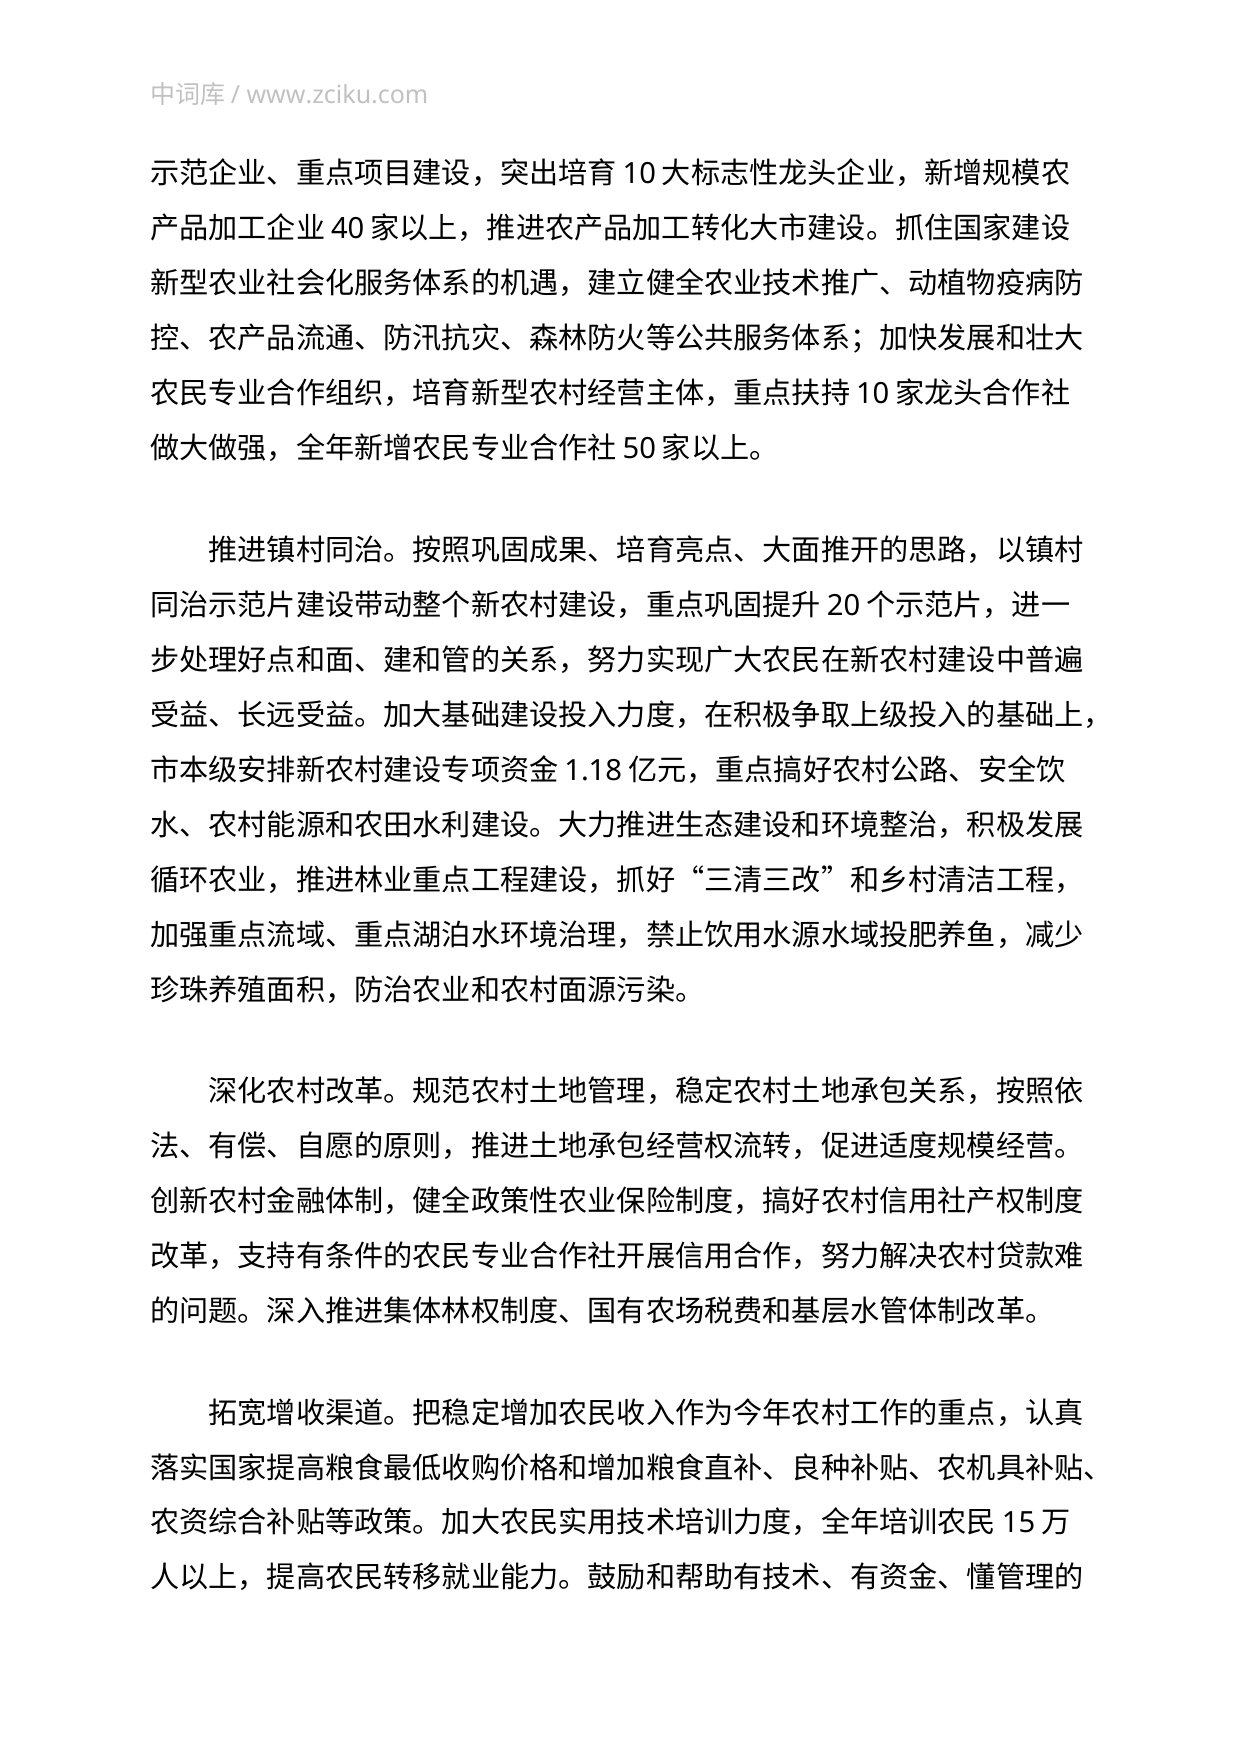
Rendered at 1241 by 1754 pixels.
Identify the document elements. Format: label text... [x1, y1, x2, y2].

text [150, 150, 1090, 467]
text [150, 1389, 1090, 1596]
text 推进镇村同治。按照巩固成果、培育亮点、大面推开的思路，以镇村同治示范片建设带动整个新农村建设，重点巩固提升20个示范片，进一步处理好点和面、建和管的关系，努力实现广大农民在新农村建设中普遍受益、长远受益。加大基础建设投入力度，在积极争取上级投入的基础上，市本级安排新农村建设专项资金1.18亿元，重点搞好农村公路、安全饮水、农村能源和农田水利建设。大力推进生态建设和环境整治，积极发展循环农业，推进林业重点工程建设，抓好“三清三改”和乡村清洁工程，加强重点流域、重点湖泊水环境治理，禁止饮用水源水域投肥养鱼，减少珍珠养殖面积，防治农业和农村面源污染。 [150, 527, 1090, 1008]
text 深化农村改革。规范农村土地管理，稳定农村土地承包关系，按照依法、有偿、自愿的原则，推进土地承包经营权流转，促进适度规模经营。创新农村金融体制，健全政策性农业保险制度，搞好农村信用社产权制度改革，支持有条件的农民专业合作社开展信用合作，努力解决农村贷款难的问题。深入推进集体林权制度、国有农场税费和基层水管体制改革。 [150, 1068, 1090, 1330]
